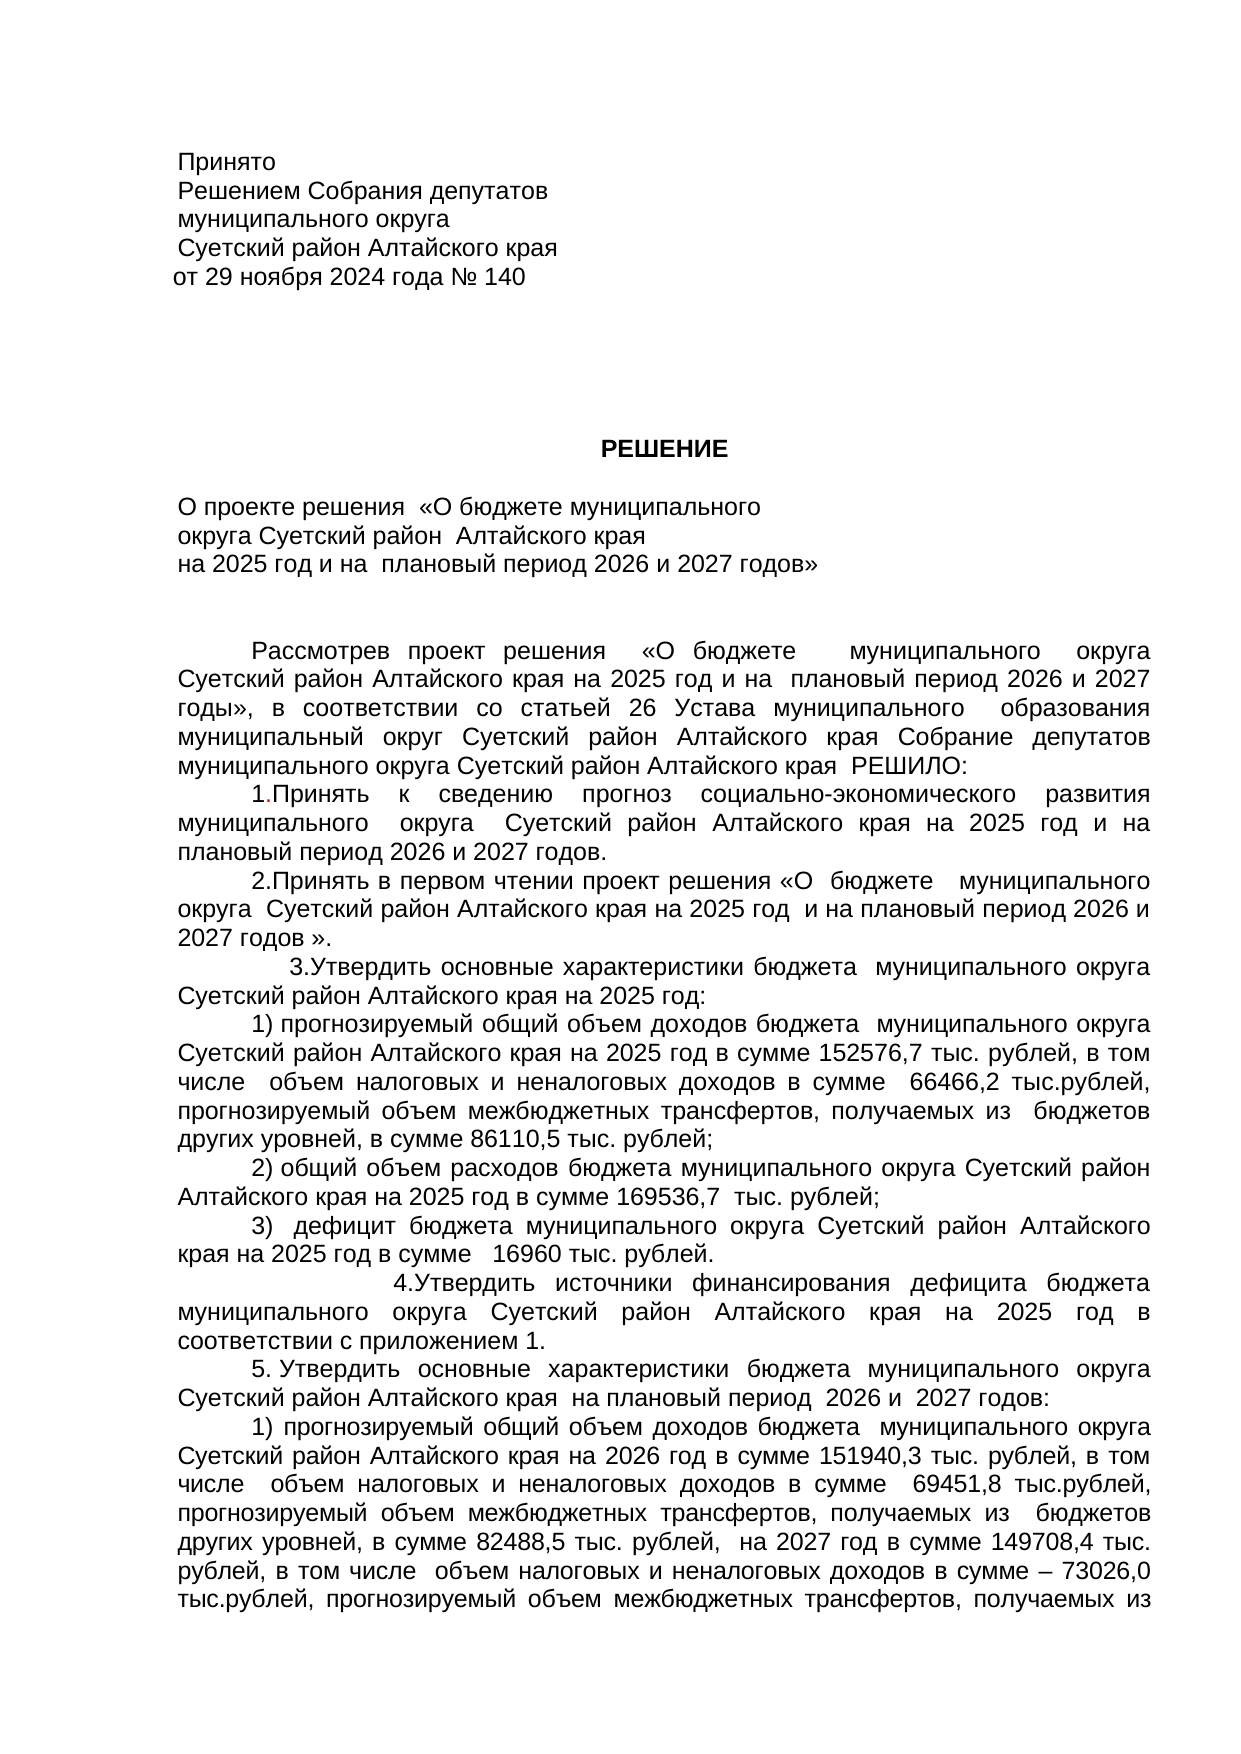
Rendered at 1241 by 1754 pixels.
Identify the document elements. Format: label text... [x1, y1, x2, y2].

text 1) прогнозируемый общий объем доходов бюджета муниципального округа Суетский район Алтайского края на 2025 год в сумме 152576,7 тыс. рублей, в том числе объем налоговых и неналоговых доходов в сумме 66466,2 тыс.рублей, прогнозируемый объем межбюджетных трансфертов, получаемых из бюджетов других уровней, в сумме 86110,5 тыс. рублей; [177, 1009, 1152, 1153]
text на 2025 год и на плановый период 2026 и 2027 годов» [177, 549, 1152, 578]
text 1.Принять к сведению прогноз социально-экономического развития муниципального округа Суетский район Алтайского края на 2025 год и на плановый период 2026 и 2027 годов. [177, 779, 1152, 866]
text 5. Утвердить основные характеристики бюджета муниципального округа Суетский район Алтайского края на плановый период 2026 и 2027 годов: [177, 1354, 1152, 1412]
text 3.Утвердить основные характеристики бюджета муниципального округа Суетский район Алтайского края на 2025 год: [177, 952, 1152, 1009]
text Суетский район Алтайского края [177, 233, 1152, 262]
text О проекте решения «О бюджете муниципального [177, 492, 1152, 521]
text 2) общий объем расходов бюджета муниципального округа Суетский район Алтайского края на 2025 год в сумме 169536,7 тыс. рублей; [177, 1153, 1152, 1211]
text РЕШЕНИЕ [177, 434, 1152, 463]
text Рассмотрев проект решения «О бюджете муниципального округа Суетский район Алтайского края на 2025 год и на плановый период 2026 и 2027 годы», в соответствии со статьей 26 Устава муниципального образования муниципальный округ Суетский район Алтайского края Собрание депутатов муниципального округа Суетский район Алтайского края РЕШИЛО: [177, 636, 1152, 779]
text 3) дефицит бюджета муниципального округа Суетский район Алтайского края на 2025 год в сумме 16960 тыс. рублей. [177, 1211, 1152, 1268]
text Принято [177, 147, 1152, 176]
text от 29 ноября 2024 года № 140 [103, 262, 1152, 291]
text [177, 1412, 1152, 1613]
text Решением Собрания депутатов [177, 176, 1152, 204]
text муниципального округа [177, 204, 1152, 233]
text 4.Утвердить источники финансирования дефицита бюджета муниципального округа Суетский район Алтайского края на 2025 год в соответствии с приложением 1. [177, 1268, 1152, 1354]
text 2.Принять в первом чтении проект решения «О бюджете муниципального округа Суетский район Алтайского края на 2025 год и на плановый период 2026 и 2027 годов ». [177, 866, 1152, 952]
text округа Суетский район Алтайского края [177, 521, 1152, 549]
